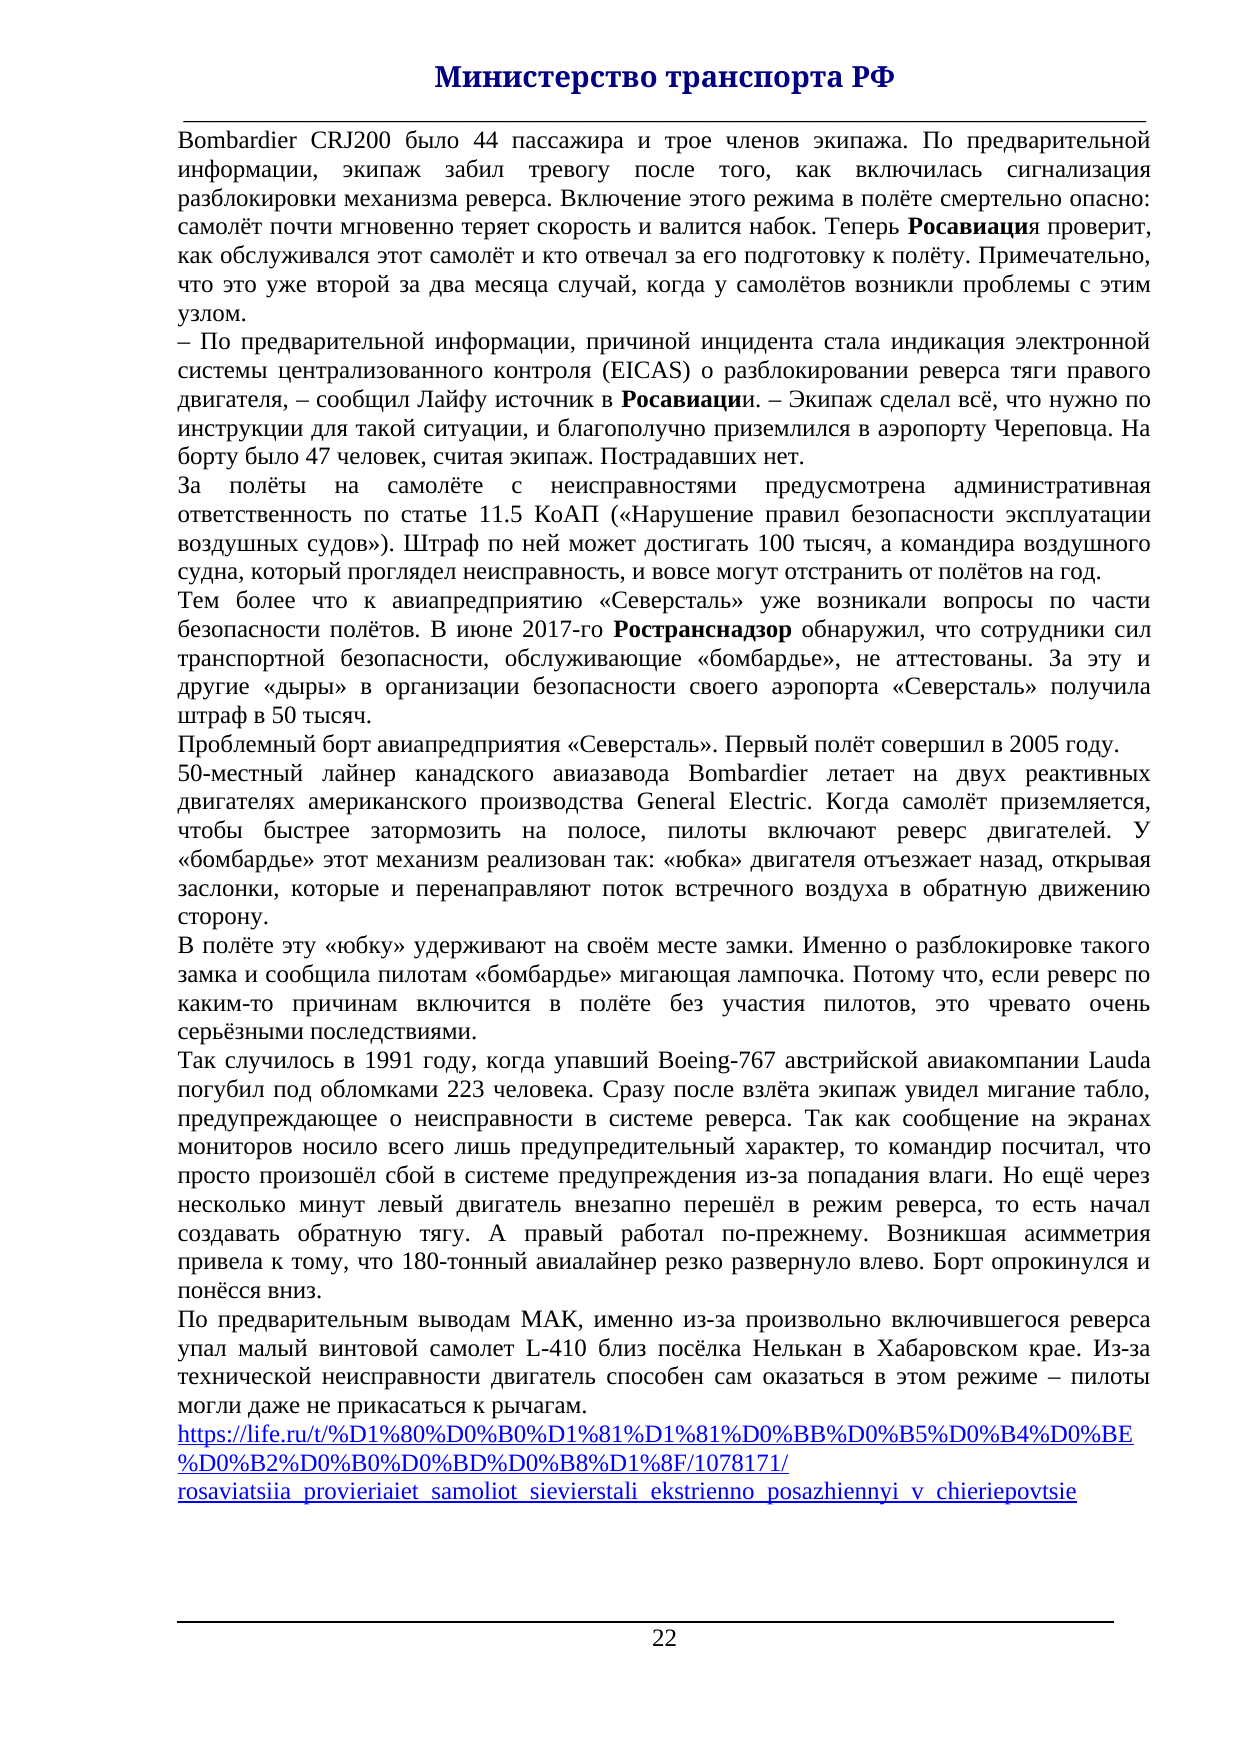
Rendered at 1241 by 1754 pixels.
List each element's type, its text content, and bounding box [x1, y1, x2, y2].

text – По предварительной информации, причиной инцидента стала индикация электронной системы централизованного контроля (EICAS) о разблокировании реверса тяги правого двигателя, – сообщил Лайфу источник в Росавиации. – Экипаж сделал всё, что нужно по инструкции для такой ситуации, и благополучно приземлился в аэропорту Череповца. На борту было 47 человек, считая экипаж. Пострадавших нет. [177, 326, 1152, 470]
text Так случилось в 1991 году, когда упавший Boeing-767 австрийской авиакомпании Lauda погубил под обломками 223 человека. Сразу после взлёта экипаж увидел мигание табло, предупреждающее о неисправности в системе реверса. Так как сообщение на экранах мониторов носило всего лишь предупредительный характер, то командир посчитал, что просто произошёл сбой в системе предупреждения из-за попадания влаги. Но ещё через несколько минут левый двигатель внезапно перешёл в режим реверса, то есть начал создавать обратную тягу. А правый работал по-прежнему. Возникшая асимметрия привела к тому, что 180-тонный авиалайнер резко развернуло влево. Борт опрокинулся и понёсся вниз. [177, 1045, 1152, 1304]
text Проблемный борт авиапредприятия «Северсталь». Первый полёт совершил в 2005 году. [177, 729, 1152, 758]
text В полёте эту «юбку» удерживают на своём месте замки. Именно о разблокировке такого замка и сообщила пилотам «бомбардье» мигающая лампочка. Потому что, если реверс по каким-то причинам включится в полёте без участия пилотов, это чревато очень серьёзными последствиями. [177, 930, 1152, 1045]
text За полёты на самолёте с неисправностями предусмотрена административная ответственность по статье 11.5 КоАП («Нарушение правил безопасности эксплуатации воздушных судов»). Штраф по ней может достигать 100 тысяч, а командира воздушного судна, который проглядел неисправность, и вовсе могут отстранить от полётов на год. [177, 470, 1152, 585]
text По предварительным выводам МАК, именно из-за произвольно включившегося реверса упал малый винтовой самолет L-410 близ посёлка Нелькан в Хабаровском крае. Из-за технической неисправности двигатель способен сам оказаться в этом режиме – пилоты могли даже не прикасаться к рычагам. [177, 1304, 1152, 1419]
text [177, 125, 1152, 326]
text https://life.ru/t/%D1%80%D0%B0%D1%81%D1%81%D0%BB%D0%B5%D0%B4%D0%BE%D0%B2%D0%B0%D0%BD%D0%B8%D1%8F/1078171/rosaviatsiia_provieriaiet_samoliot_sievierstali_ekstrienno_posazhiennyi_v_chieriepovtsie [177, 1419, 1152, 1505]
text 50-местный лайнер канадского авиазавода Bombardier летает на двух реактивных двигателях американского производства General Electric. Когда самолёт приземляется, чтобы быстрее затормозить на полосе, пилоты включают реверс двигателей. У «бомбардье» этот механизм реализован так: «юбка» двигателя отъезжает назад, открывая заслонки, которые и перенаправляют поток встречного воздуха в обратную движению сторону. [177, 758, 1152, 930]
text Тем более что к авиапредприятию «Северсталь» уже возникали вопросы по части безопасности полётов. В июне 2017-го Ространснадзор обнаружил, что сотрудники сил транспортной безопасности, обслуживающие «бомбардье», не аттестованы. За эту и другие «дыры» в организации безопасности своего аэропорта «Северсталь» получила штраф в 50 тысяч. [177, 585, 1152, 729]
